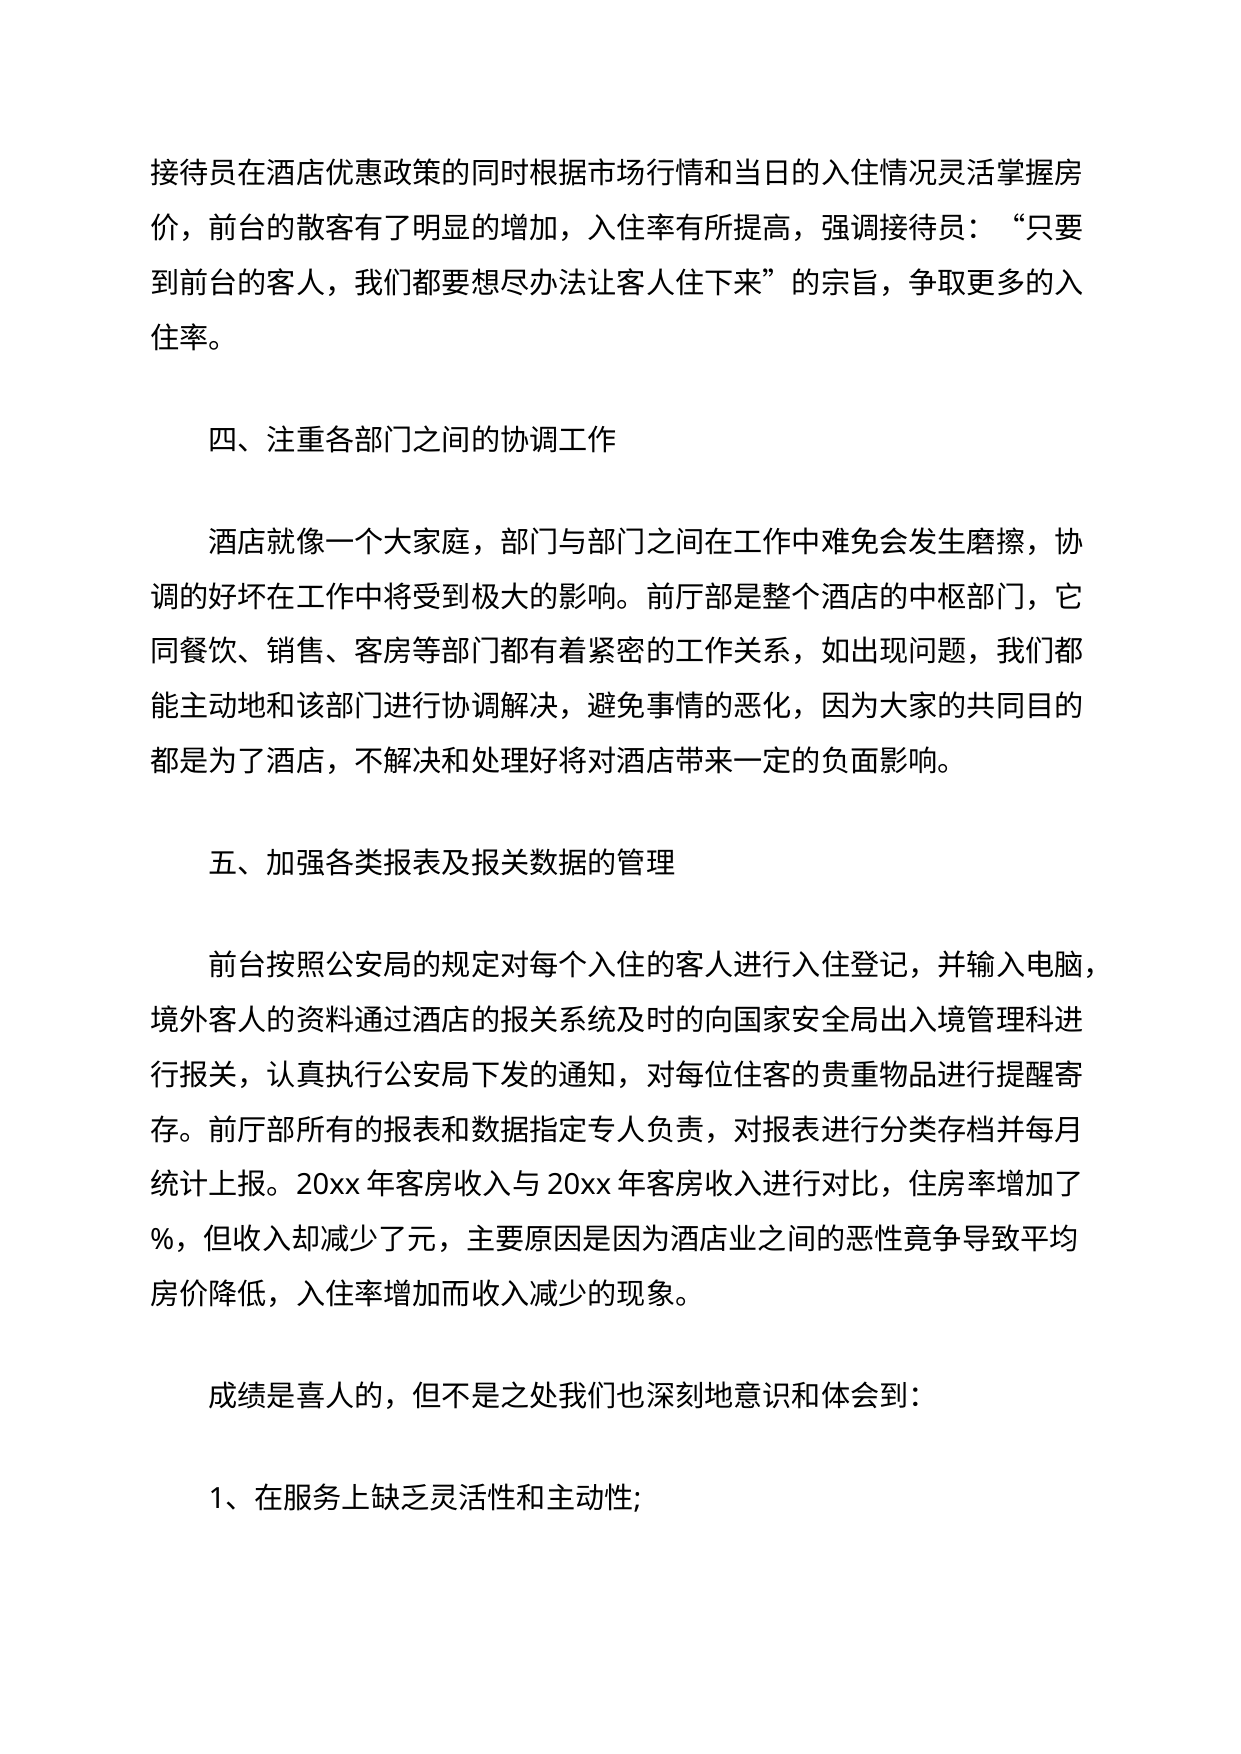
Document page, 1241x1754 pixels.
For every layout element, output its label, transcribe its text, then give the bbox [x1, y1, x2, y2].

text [150, 150, 1090, 357]
text 1、在服务上缺乏灵活性和主动性; [150, 1474, 1090, 1517]
text 酒店就像一个大家庭，部门与部门之间在工作中难免会发生磨擦，协调的好坏在工作中将受到极大的影响。前厅部是整个酒店的中枢部门，它同餐饮、销售、客房等部门都有着紧密的工作关系，如出现问题，我们都能主动地和该部门进行协调解决，避免事情的恶化，因为大家的共同目的都是为了酒店，不解决和处理好将对酒店带来一定的负面影响。 [150, 518, 1090, 780]
text 前台按照公安局的规定对每个入住的客人进行入住登记，并输入电脑，境外客人的资料通过酒店的报关系统及时的向国家安全局出入境管理科进行报关，认真执行公安局下发的通知，对每位住客的贵重物品进行提醒寄存。前厅部所有的报表和数据指定专人负责，对报表进行分类存档并每月统计上报。20xx年客房收入与20xx年客房收入进行对比，住房率增加了%，但收入却减少了元，主要原因是因为酒店业之间的恶性竟争导致平均房价降低，入住率增加而收入减少的现象。 [150, 941, 1090, 1313]
text 成绩是喜人的，但不是之处我们也深刻地意识和体会到： [150, 1373, 1090, 1415]
text 五、加强各类报表及报关数据的管理 [150, 839, 1090, 882]
text 四、注重各部门之间的协调工作 [150, 416, 1090, 459]
